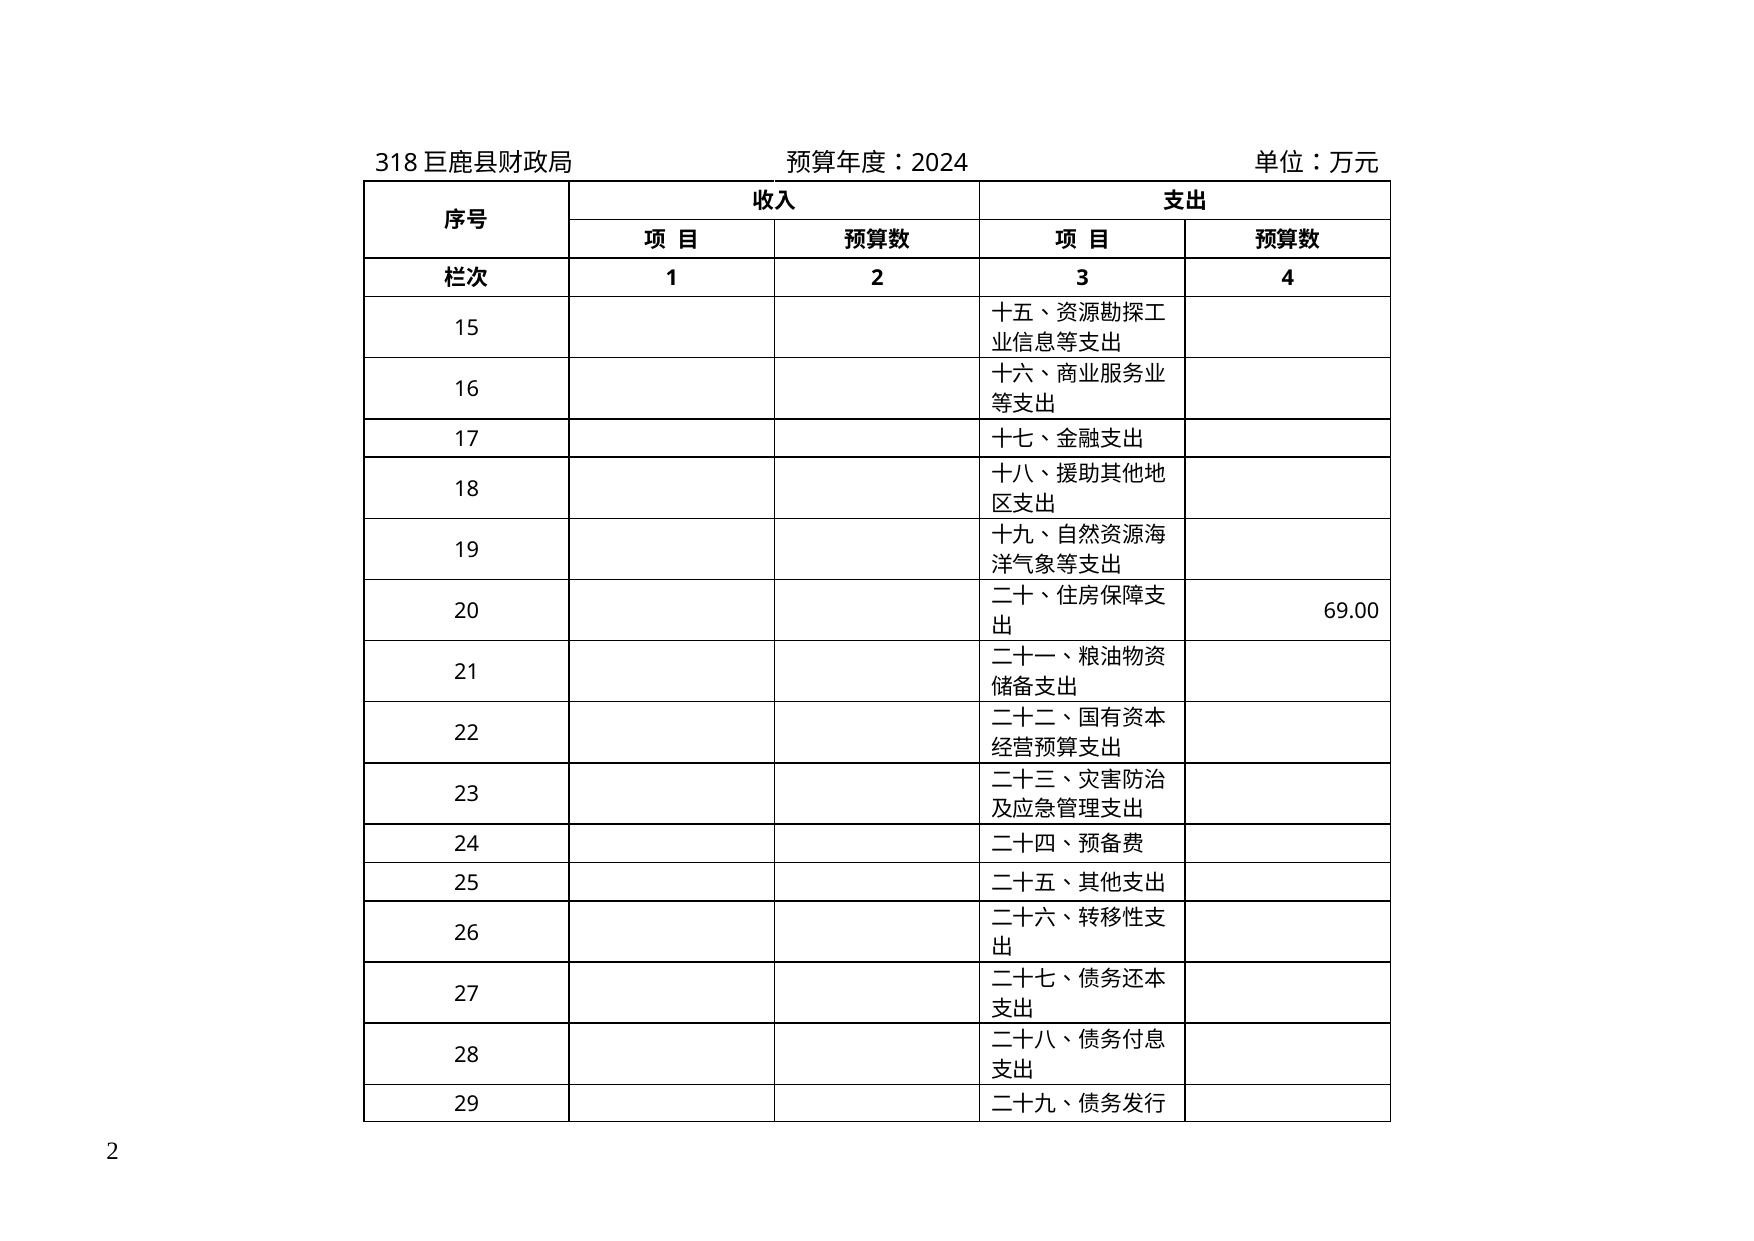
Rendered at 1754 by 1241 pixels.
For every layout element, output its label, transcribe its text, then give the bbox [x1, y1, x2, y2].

table_cell 支出 [980, 182, 1390, 219]
table_cell 二十六、转移性支出 [980, 902, 1184, 961]
table_cell [775, 1024, 979, 1083]
table_cell [775, 641, 979, 701]
table_cell [1186, 358, 1390, 418]
table_cell 27 [365, 963, 568, 1022]
table_header 预算年度：2024 [775, 143, 979, 180]
table_cell [775, 1085, 979, 1121]
table_cell 栏次 [365, 259, 568, 296]
table_cell [570, 580, 774, 640]
table_cell [775, 458, 979, 517]
table_cell [570, 863, 774, 900]
table_cell [1186, 702, 1390, 762]
table_cell 收入 [570, 182, 979, 219]
table_cell [570, 1085, 774, 1121]
table_cell [570, 1024, 774, 1083]
table_cell [570, 297, 774, 357]
table_cell 16 [365, 358, 568, 418]
table_cell 69.00 [1186, 580, 1390, 640]
table_cell [1186, 297, 1390, 357]
table_header 单位：万元 [980, 143, 1390, 180]
table_cell [1186, 641, 1390, 701]
table_cell 二十八、债务付息支出 [980, 1024, 1184, 1083]
table_cell 21 [365, 641, 568, 701]
table_cell 17 [365, 420, 568, 456]
table_cell [775, 825, 979, 862]
table_cell [570, 420, 774, 456]
table_cell [775, 297, 979, 357]
table_cell 十八、援助其他地区支出 [980, 458, 1184, 517]
table_cell 十七、金融支出 [980, 420, 1184, 456]
table_cell [570, 902, 774, 961]
table_cell [570, 458, 774, 517]
table_cell [570, 764, 774, 823]
table_cell 4 [1186, 259, 1390, 296]
table_cell [570, 702, 774, 762]
table_cell [570, 358, 774, 418]
table_cell 29 [365, 1085, 568, 1121]
table_cell 20 [365, 580, 568, 640]
table_cell 二十一、粮油物资储备支出 [980, 641, 1184, 701]
table_cell [570, 519, 774, 578]
table_cell [1186, 519, 1390, 578]
table_cell [1186, 963, 1390, 1022]
table_cell 2 [775, 259, 979, 296]
table_cell 22 [365, 702, 568, 762]
table_cell 26 [365, 902, 568, 961]
table_cell [1186, 902, 1390, 961]
table_cell 十九、自然资源海洋气象等支出 [980, 519, 1184, 578]
table_cell [775, 519, 979, 578]
table_cell [570, 963, 774, 1022]
table_cell 18 [365, 458, 568, 517]
table_cell [1186, 420, 1390, 456]
table_cell 25 [365, 863, 568, 900]
table_cell [1186, 863, 1390, 900]
table_cell [570, 825, 774, 862]
table_cell [1186, 1085, 1390, 1121]
table_cell 23 [365, 764, 568, 823]
table_cell 二十七、债务还本支出 [980, 963, 1184, 1022]
table_cell 二十九、债务发行费用支出 [980, 1085, 1184, 1121]
table_cell [570, 641, 774, 701]
table_cell [1186, 825, 1390, 862]
table_cell 序号 [365, 182, 568, 257]
table_cell [775, 963, 979, 1022]
table_cell [1186, 458, 1390, 517]
table_cell 预算数 [1186, 220, 1390, 257]
table_cell 24 [365, 825, 568, 862]
table_cell 十六、商业服务业等支出 [980, 358, 1184, 418]
table_header 318巨鹿县财政局 [365, 143, 774, 180]
table_cell [775, 702, 979, 762]
table_cell 19 [365, 519, 568, 578]
table_cell 二十二、国有资本经营预算支出 [980, 702, 1184, 762]
table_cell [1186, 764, 1390, 823]
table_cell 1 [570, 259, 774, 296]
table_cell [775, 863, 979, 900]
table_cell 项 目 [980, 220, 1184, 257]
table_cell [775, 420, 979, 456]
table_cell 3 [980, 259, 1184, 296]
table_cell 二十三、灾害防治及应急管理支出 [980, 764, 1184, 823]
table_cell 二十、住房保障支出 [980, 580, 1184, 640]
table_cell 预算数 [775, 220, 979, 257]
table_cell 二十五、其他支出 [980, 863, 1184, 900]
table_cell 28 [365, 1024, 568, 1083]
table_cell [775, 580, 979, 640]
table_cell [775, 764, 979, 823]
table_cell [1186, 1024, 1390, 1083]
table_cell 二十四、预备费 [980, 825, 1184, 862]
table_cell 项 目 [570, 220, 774, 257]
table_cell 15 [365, 297, 568, 357]
table_cell [775, 358, 979, 418]
table_cell [775, 902, 979, 961]
table_cell 十五、资源勘探工业信息等支出 [980, 297, 1184, 357]
